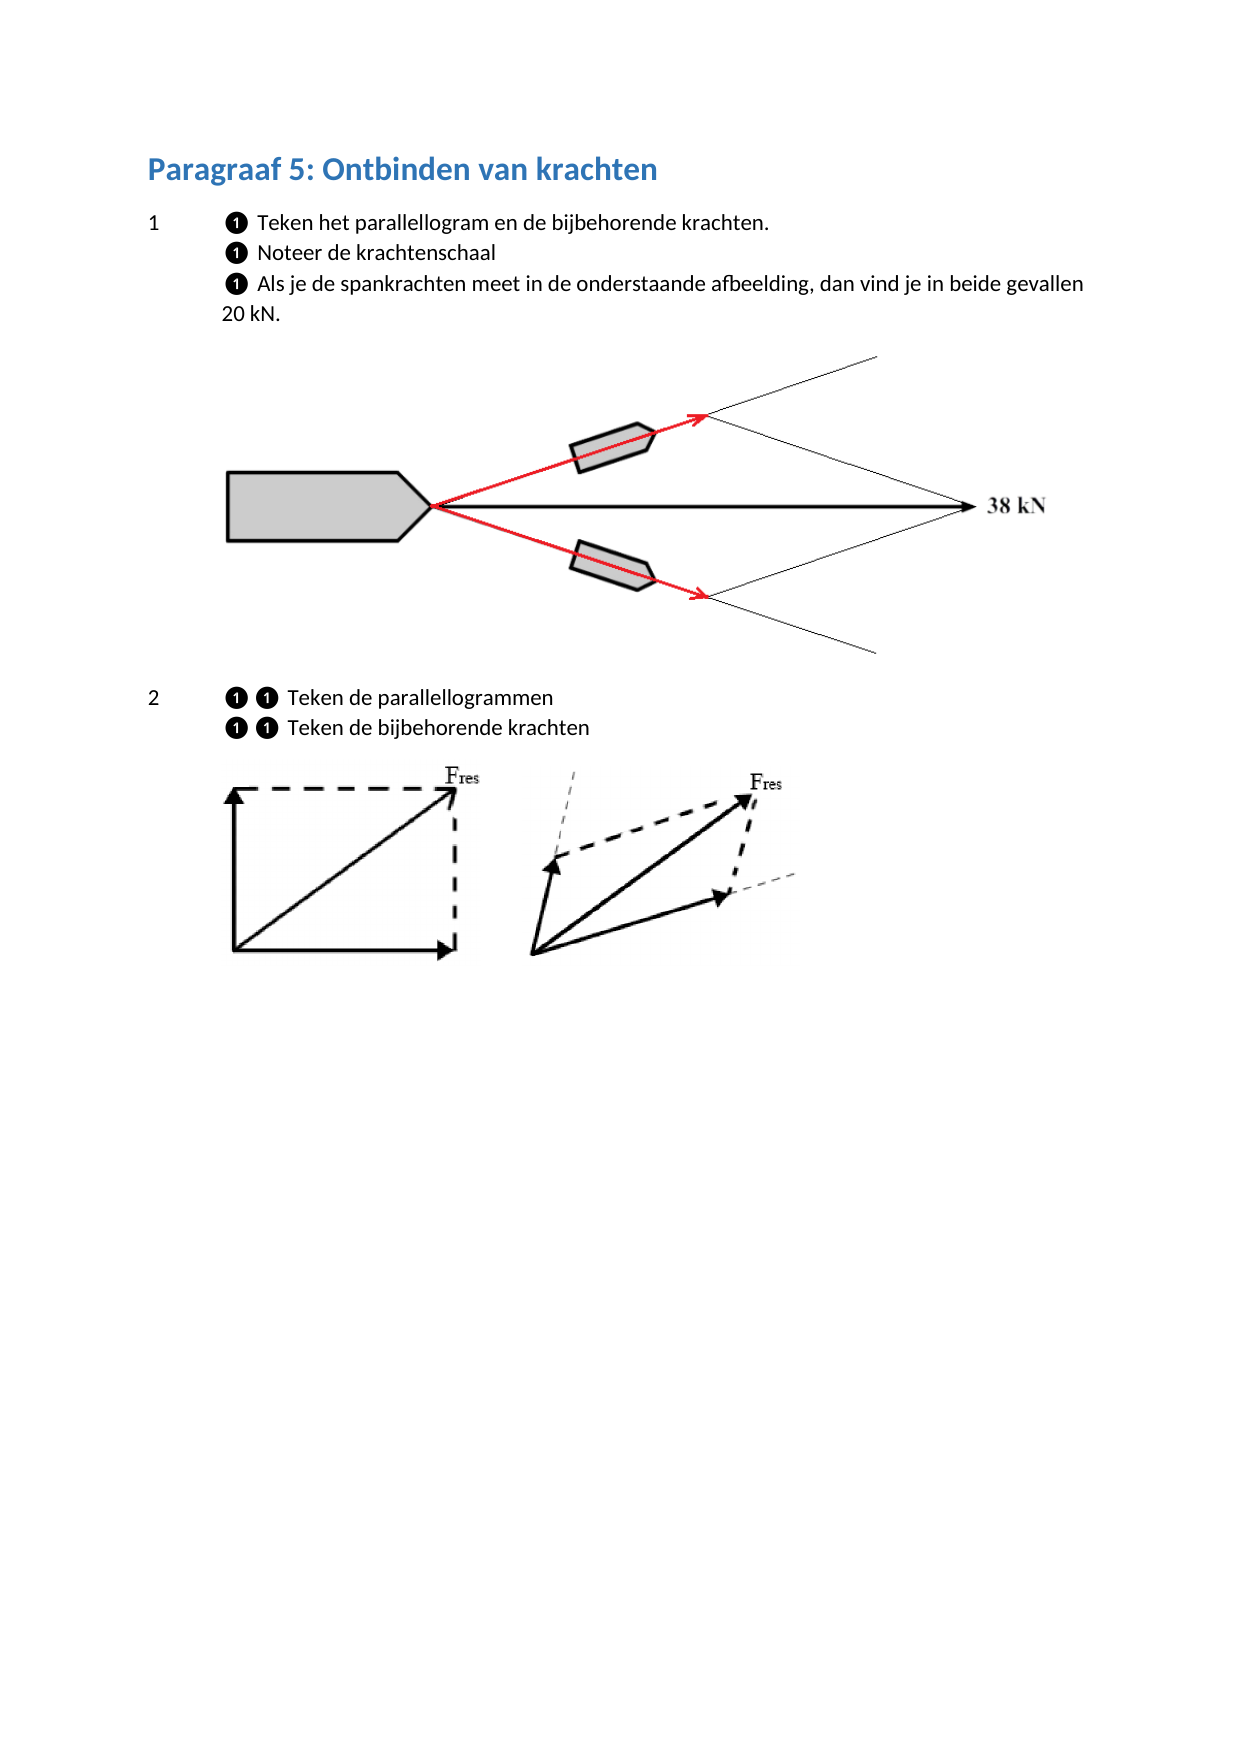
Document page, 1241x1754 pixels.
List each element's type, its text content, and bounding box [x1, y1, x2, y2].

picture [221, 345, 1050, 664]
text 1 ❶ Teken het parallellogram en de bijbehorende krachten. ❶ Noteer de krachtenschaal ❶ Als je de spankrachten meet in de onderstaande afbeelding, dan vind je in beide gevallen 20 kN. [148, 208, 1093, 327]
text 2 ❶❶ Teken de parallellogrammen ❶❶ Teken de bijbehorende krachten [148, 683, 1093, 741]
picture [521, 766, 800, 966]
picture [221, 759, 482, 966]
text Paragraaf 5: Ontbinden van krachten [148, 148, 1093, 188]
